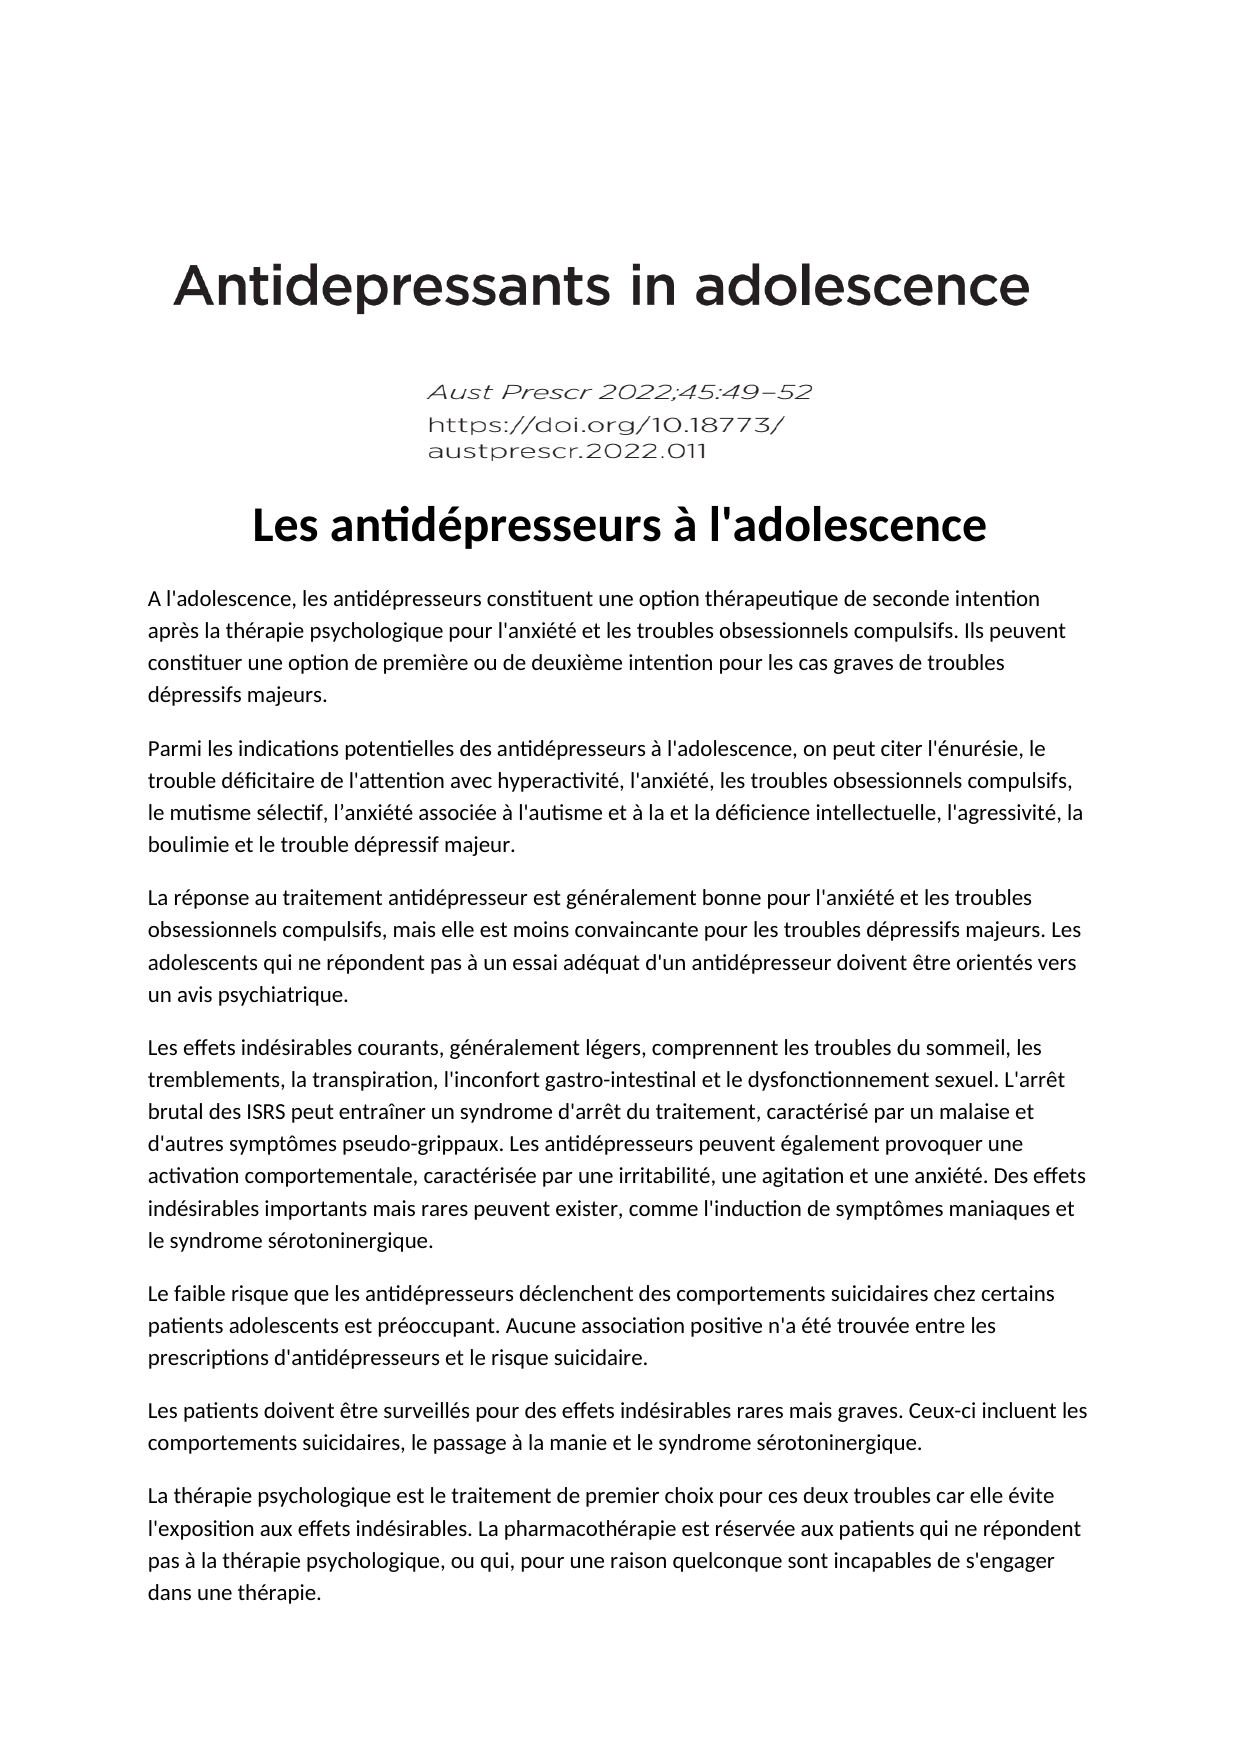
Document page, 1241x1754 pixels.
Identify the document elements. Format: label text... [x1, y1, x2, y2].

picture [408, 374, 833, 469]
text Parmi les indications potentielles des antidépresseurs à l'adolescence, on peut citer l'énurésie, le trouble déficitaire de l'attention avec hyperactivité, l'anxiété, les troubles obsessionnels compulsifs, le mutisme sélectif, l’anxiété associée à l'autisme et à la et la déficience intellectuelle, l'agressivité, la boulimie et le trouble dépressif majeur. [148, 734, 1093, 858]
text Le faible risque que les antidépresseurs déclenchent des comportements suicidaires chez certains patients adolescents est préoccupant. Aucune association positive n'a été trouvée entre les prescriptions d'antidépresseurs et le risque suicidaire. [148, 1279, 1093, 1371]
text La thérapie psychologique est le traitement de premier choix pour ces deux troubles car elle évite l'exposition aux effets indésirables. La pharmacothérapie est réservée aux patients qui ne répondent pas à la thérapie psychologique, ou qui, pour une raison quelconque sont incapables de s'engager dans une thérapie. [148, 1482, 1093, 1606]
text La réponse au traitement antidépresseur est généralement bonne pour l'anxiété et les troubles obsessionnels compulsifs, mais elle est moins convaincante pour les troubles dépressifs majeurs. Les adolescents qui ne répondent pas à un essai adéquat d'un antidépresseur doivent être orientés vers un avis psychiatrique. [148, 883, 1093, 1008]
text Les antidépresseurs à l'adolescence [148, 493, 1093, 554]
text A l'adolescence, les antidépresseurs constituent une option thérapeutique de seconde intention après la thérapie psychologique pour l'anxiété et les troubles obsessionnels compulsifs. Ils peuvent constituer une option de première ou de deuxième intention pour les cas graves de troubles dépressifs majeurs. [148, 584, 1093, 709]
text Les patients doivent être surveillés pour des effets indésirables rares mais graves. Ceux-ci incluent les comportements suicidaires, le passage à la manie et le syndrome sérotoninergique. [148, 1396, 1093, 1457]
text Les effets indésirables courants, généralement légers, comprennent les troubles du sommeil, les tremblements, la transpiration, l'inconfort gastro-intestinal et le dysfonctionnement sexuel. L'arrêt brutal des ISRS peut entraîner un syndrome d'arrêt du traitement, caractérisé par un malaise et d'autres symptômes pseudo-grippaux. Les antidépresseurs peuvent également provoquer une activation comportementale, caractérisée par une irritabilité, une agitation et une anxiété. Des effets indésirables importants mais rares peuvent exister, comme l'induction de symptômes maniaques et le syndrome sérotoninergique. [148, 1033, 1093, 1254]
picture [147, 238, 1093, 350]
